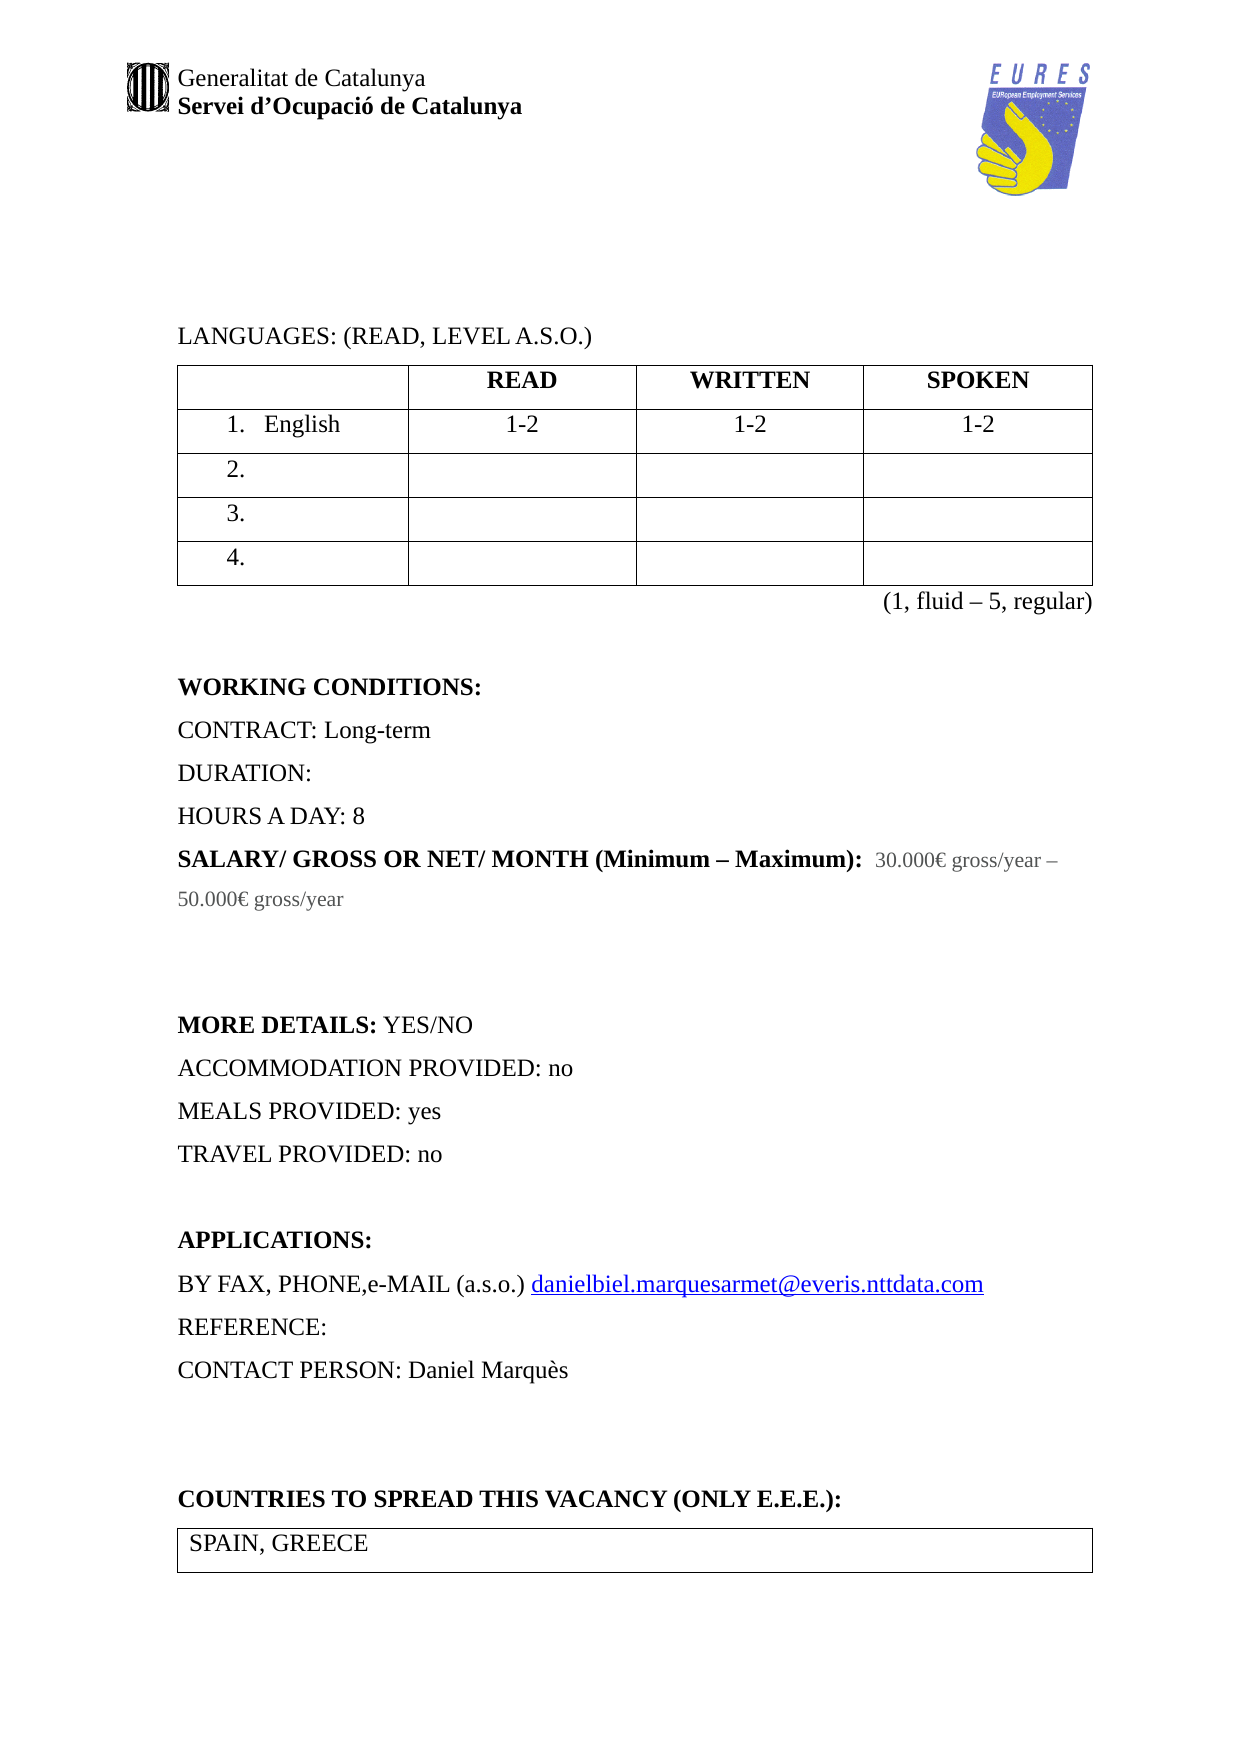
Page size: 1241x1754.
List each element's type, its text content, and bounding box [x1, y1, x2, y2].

text TRAVEL PROVIDED: no [177, 1139, 1092, 1168]
table_cell [409, 498, 636, 541]
table_cell [864, 454, 1092, 497]
text HOURS A DAY: 8 [177, 801, 1092, 830]
table_cell 1-2 [864, 410, 1092, 453]
table_cell [178, 454, 408, 497]
text REFERENCE: [177, 1312, 1092, 1341]
text COUNTRIES TO SPREAD THIS VACANCY (ONLY E.E.E.): [177, 1484, 1092, 1513]
table_cell [864, 498, 1092, 541]
table_header READ [409, 366, 636, 408]
text APPLICATIONS: [177, 1226, 1092, 1254]
table_cell [637, 498, 863, 541]
text LANGUAGES: (READ, LEVEL A.S.O.) [177, 321, 1092, 350]
table_header SPOKEN [864, 366, 1092, 408]
text DURATION: [177, 758, 1092, 787]
text BY FAX, PHONE,e-MAIL (a.s.o.) danielbiel.marquesarmet@everis.nttdata.com [177, 1269, 1092, 1297]
text WORKING CONDITIONS: [177, 672, 1092, 701]
table_cell 1-2 [409, 410, 636, 453]
table_cell 1-2 [637, 410, 863, 453]
text MORE DETAILS: YES/NO [177, 1010, 1092, 1039]
table_cell [178, 498, 408, 541]
table_header [178, 366, 408, 408]
text CONTRACT: Long-term [177, 715, 1092, 744]
text MEALS PROVIDED: yes [177, 1096, 1092, 1125]
picture [127, 62, 170, 112]
text (1, fluid – 5, regular) [177, 586, 1092, 614]
table_cell [409, 454, 636, 497]
picture [975, 60, 1092, 196]
table_header WRITTEN [637, 366, 863, 408]
table_header SPAIN, GREECE [178, 1529, 1092, 1572]
table_cell [864, 542, 1092, 585]
table_cell English [178, 410, 408, 453]
table_cell [637, 542, 863, 585]
table_cell [178, 542, 408, 585]
table_cell [637, 454, 863, 497]
table_cell [409, 542, 636, 585]
text SALARY/ GROSS OR NET/ MONTH (Minimum – Maximum): 30.000€ gross/year – 50.000€ gross/year [177, 844, 1092, 911]
text CONTACT PERSON: Daniel Marquès [177, 1355, 1092, 1384]
text ACCOMMODATION PROVIDED: no [177, 1053, 1092, 1082]
